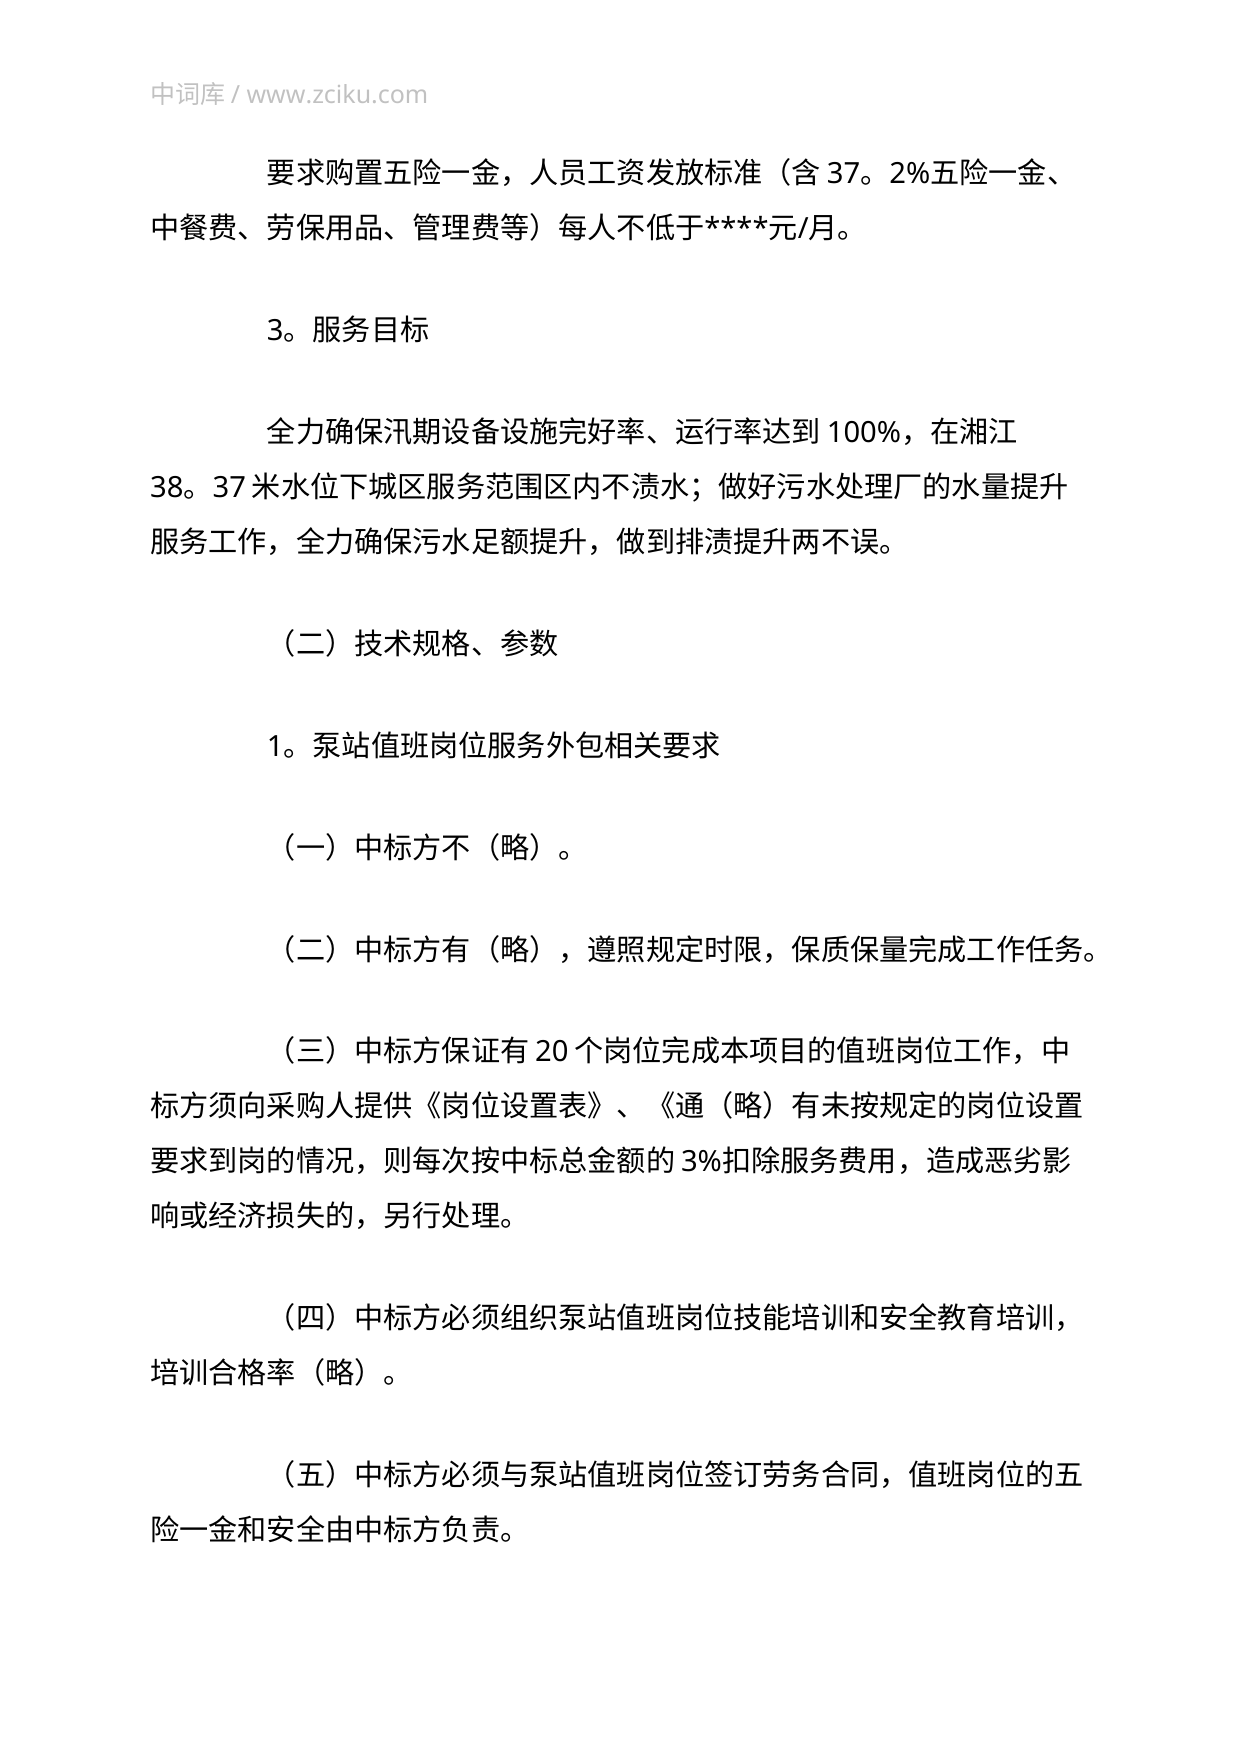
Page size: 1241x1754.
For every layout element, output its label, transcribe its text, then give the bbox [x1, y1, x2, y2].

text 全力确保汛期设备设施完好率、运行率达到100%，在湘江38。37米水位下城区服务范围区内不渍水；做好污水处理厂的水量提升服务工作，全力确保污水足额提升，做到排渍提升两不误。 [150, 409, 1090, 561]
text （一）中标方不（略）。 [150, 824, 1090, 867]
text （三）中标方保证有20个岗位完成本项目的值班岗位工作，中标方须向采购人提供《岗位设置表》、《通（略）有未按规定的岗位设置要求到岗的情况，则每次按中标总金额的3%扣除服务费用，造成恶劣影响或经济损失的，另行处理。 [150, 1028, 1090, 1235]
text 1。泵站值班岗位服务外包相关要求 [150, 722, 1090, 765]
text 要求购置五险一金，人员工资发放标准（含37。2%五险一金、中餐费、劳保用品、管理费等）每人不低于****元/月。 [150, 150, 1090, 247]
text 3。服务目标 [150, 307, 1090, 349]
text （五）中标方必须与泵站值班岗位签订劳务合同，值班岗位的五险一金和安全由中标方负责。 [150, 1451, 1090, 1548]
text （四）中标方必须组织泵站值班岗位技能培训和安全教育培训，培训合格率（略）。 [150, 1295, 1090, 1392]
text （二）技术规格、参数 [150, 621, 1090, 663]
text （二）中标方有（略），遵照规定时限，保质保量完成工作任务。 [150, 926, 1090, 968]
